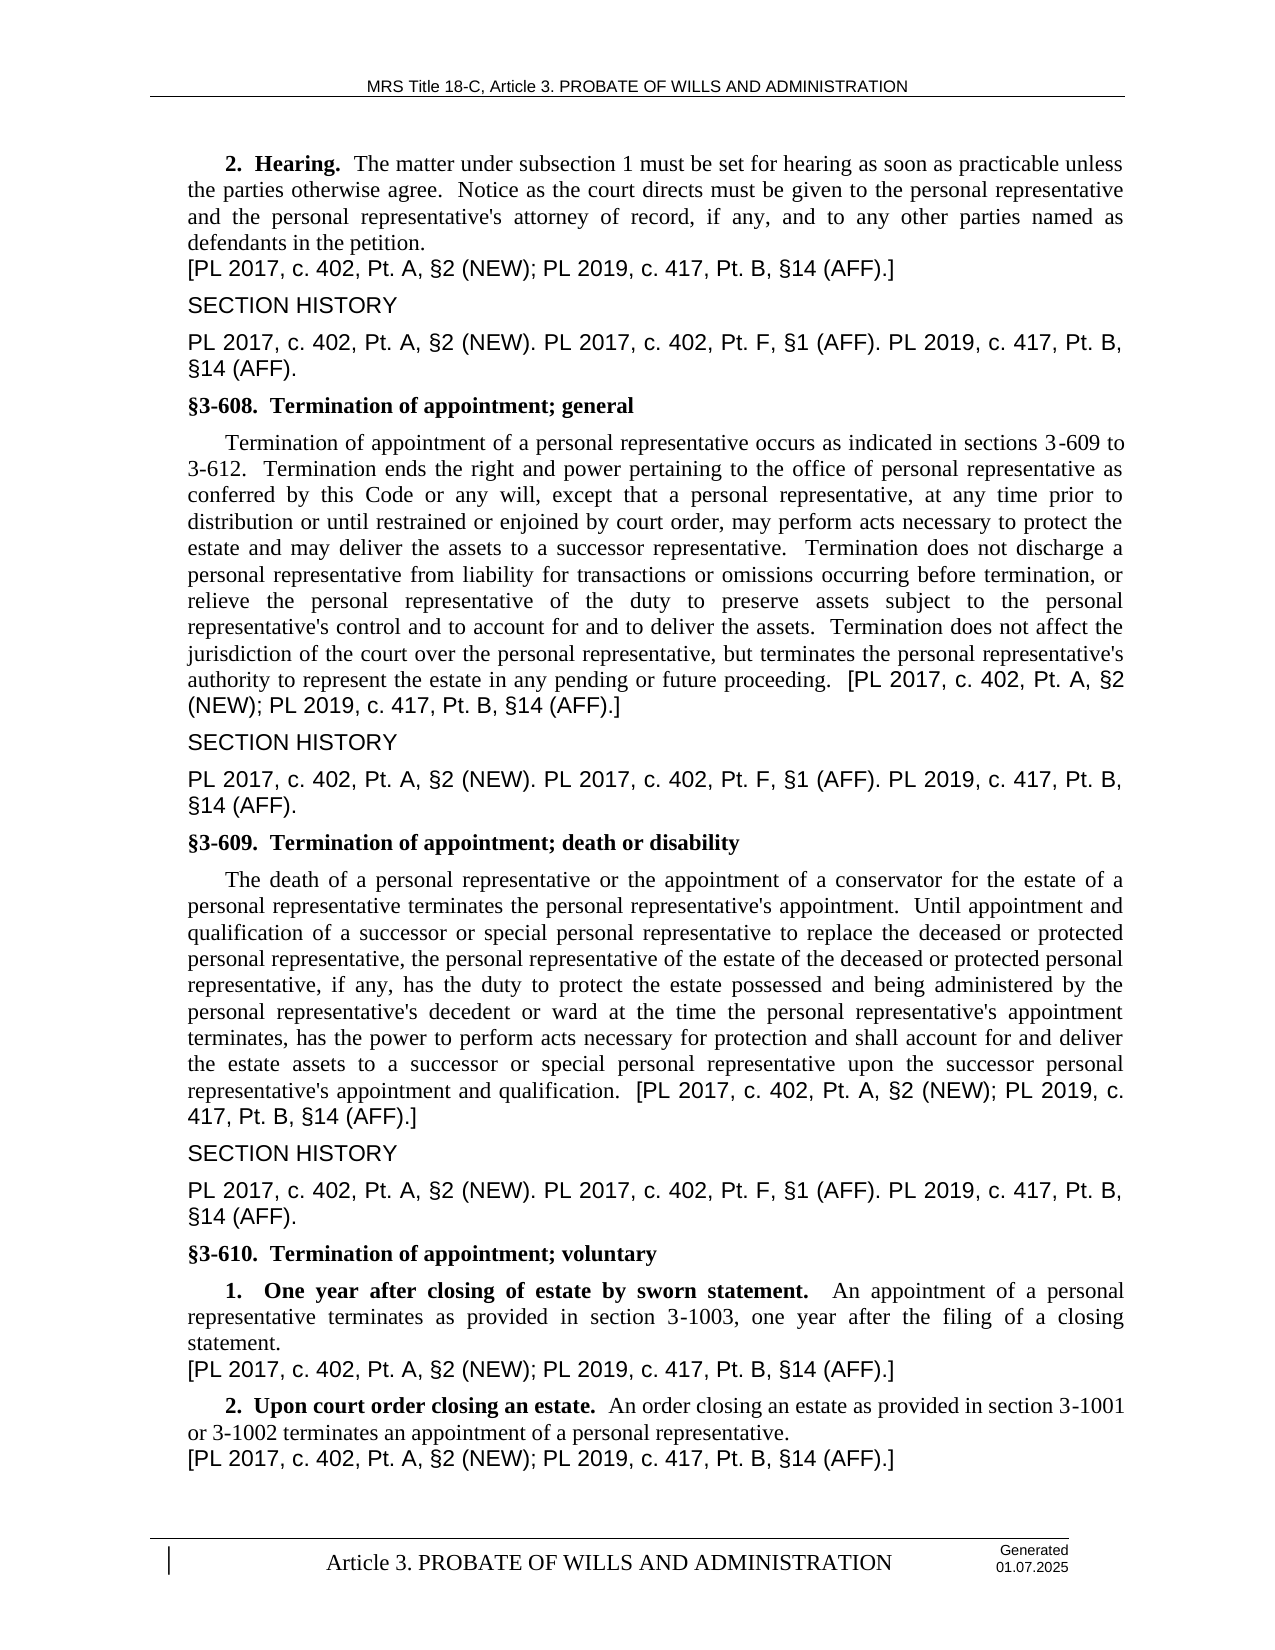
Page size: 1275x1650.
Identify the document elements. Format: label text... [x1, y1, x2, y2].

text 2. Upon court order closing an estate. An order closing an estate as provided in section 3‑1001 or 3‑1002 terminates an appointment of a personal representative. [187, 1392, 1125, 1445]
text 1. One year after closing of estate by sworn statement. An appointment of a personal representative terminates as provided in section 3‑1003, one year after the filing of a closing statement. [187, 1277, 1125, 1356]
text §3-609. Termination of appointment; death or disability [187, 829, 1125, 856]
text [PL 2017, c. 402, Pt. A, §2 (NEW); PL 2019, c. 417, Pt. B, §14 (AFF).] [187, 1356, 1125, 1382]
text [PL 2017, c. 402, Pt. A, §2 (NEW); PL 2019, c. 417, Pt. B, §14 (AFF).] [187, 255, 1125, 282]
text Termination of appointment of a personal representative occurs as indicated in sections 3‑609 to 3‑612. Termination ends the right and power pertaining to the office of personal representative as conferred by this Code or any will, except that a personal representative, at any time prior to distribution or until restrained or enjoined by court order, may perform acts necessary to protect the estate and may deliver the assets to a successor representative. Termination does not discharge a personal representative from liability for transactions or omissions occurring before termination, or relieve the personal representative of the duty to preserve assets subject to the personal representative's control and to account for and to deliver the assets. Termination does not affect the jurisdiction of the court over the personal representative, but terminates the personal representative's authority to represent the estate in any pending or future proceeding. [PL 2017, c. 402, Pt. A, §2 (NEW); PL 2019, c. 417, Pt. B, §14 (AFF).] [187, 429, 1125, 719]
text [PL 2017, c. 402, Pt. A, §2 (NEW); PL 2019, c. 417, Pt. B, §14 (AFF).] [187, 1445, 1125, 1472]
text SECTION HISTORY [187, 729, 1125, 756]
text §3-608. Termination of appointment; general [187, 392, 1125, 418]
text PL 2017, c. 402, Pt. A, §2 (NEW). PL 2017, c. 402, Pt. F, §1 (AFF). PL 2019, c. 417, Pt. B, §14 (AFF). [187, 766, 1125, 819]
text SECTION HISTORY [187, 1140, 1125, 1166]
text PL 2017, c. 402, Pt. A, §2 (NEW). PL 2017, c. 402, Pt. F, §1 (AFF). PL 2019, c. 417, Pt. B, §14 (AFF). [187, 329, 1125, 382]
text PL 2017, c. 402, Pt. A, §2 (NEW). PL 2017, c. 402, Pt. F, §1 (AFF). PL 2019, c. 417, Pt. B, §14 (AFF). [187, 1177, 1125, 1229]
text The death of a personal representative or the appointment of a conservator for the estate of a personal representative terminates the personal representative's appointment. Until appointment and qualification of a successor or special personal representative to replace the deceased or protected personal representative, the personal representative of the estate of the deceased or protected personal representative, if any, has the duty to protect the estate possessed and being administered by the personal representative's decedent or ward at the time the personal representative's appointment terminates, has the power to perform acts necessary for protection and shall account for and deliver the estate assets to a successor or special personal representative upon the successor personal representative's appointment and qualification. [PL 2017, c. 402, Pt. A, §2 (NEW); PL 2019, c. 417, Pt. B, §14 (AFF).] [187, 866, 1125, 1129]
text 2. Hearing. The matter under subsection 1 must be set for hearing as soon as practicable unless the parties otherwise agree. Notice as the court directs must be given to the personal representative and the personal representative's attorney of record, if any, and to any other parties named as defendants in the petition. [187, 150, 1125, 255]
text §3-610. Termination of appointment; voluntary [187, 1240, 1125, 1266]
text SECTION HISTORY [187, 292, 1125, 318]
